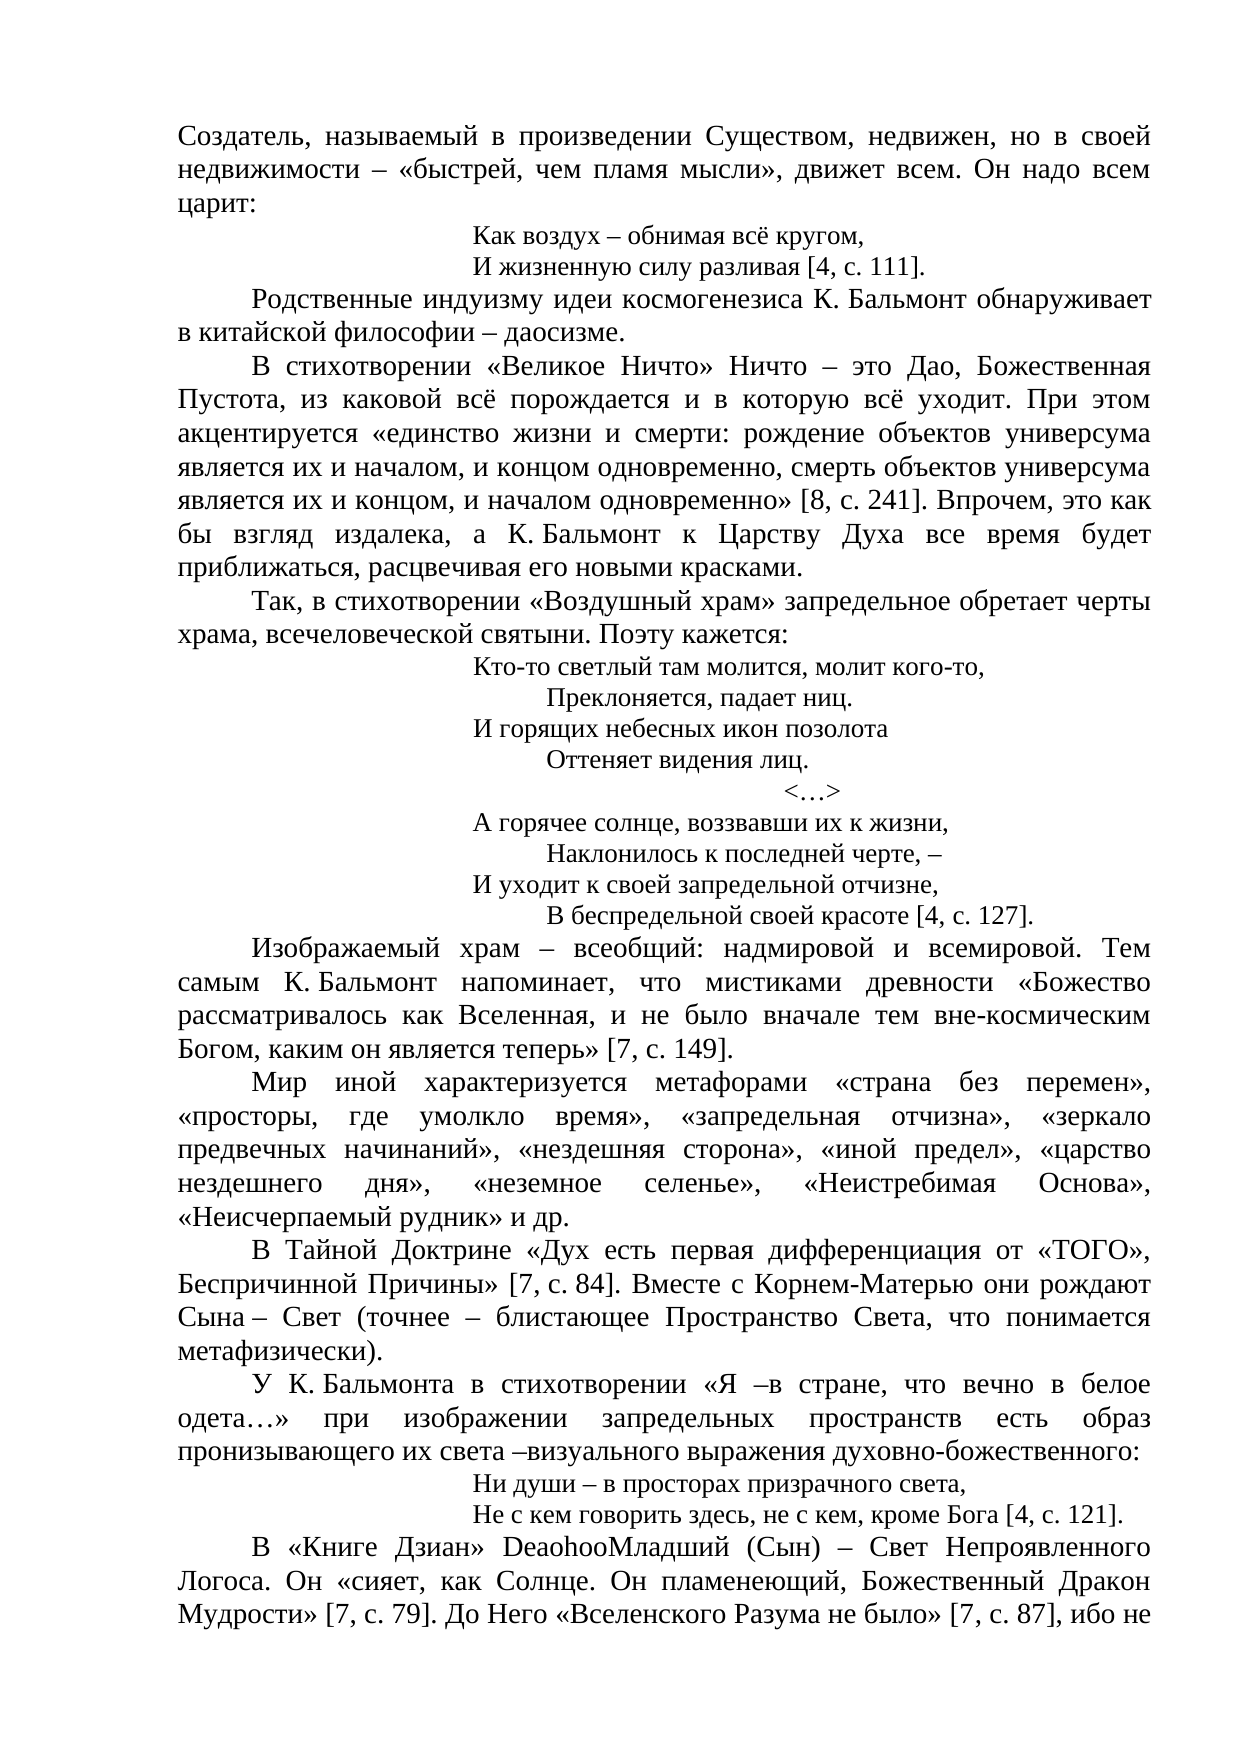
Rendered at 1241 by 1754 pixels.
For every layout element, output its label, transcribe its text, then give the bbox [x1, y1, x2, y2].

text Родственные индуизму идеи космогенезиса К. Бальмонт обнаруживает в китайской философии – даосизме. [177, 281, 1152, 348]
text Не с кем говорить здесь, не с кем, кроме Бога [4, с. 121]. [472, 1498, 1152, 1529]
text Изображаемый храм – всеобщий: надмировой и всемировой. Тем самым К. Бальмонт напоминает, что мистиками древности «Божество рассматривалось как Вселенная, и не было вначале тем вне-космическим Богом, каким он является теперь» [7, с. 149]. [177, 930, 1152, 1064]
text В беспредельной своей красоте [4, c. 127]. [472, 899, 1152, 930]
text А горячее солнце, воззвавши их к жизни, [472, 806, 1152, 837]
text Так, в стихотворении «Воздушный храм» запредельное обретает черты храма, всечеловеческой святыни. Поэту кажется: [177, 583, 1152, 650]
text Как воздух – обнимая всё кругом, [472, 219, 1152, 250]
text Создатель, называемый в произведении Существом, недвижен, но в своей недвижимости – «быстрей, чем пламя мысли», движет всем. Он надо всем царит: [177, 118, 1152, 219]
text И горящих небесных икон позолота [472, 712, 1152, 743]
text У К. Бальмонта в стихотворении «Я –в стране, что вечно в белое одета…» при изображении запредельных пространств есть образ пронизывающего их света –визуального выражения духовно-божественного: [177, 1366, 1152, 1467]
text Преклоняется, падает ниц. [472, 681, 1152, 712]
text Кто-то светлый там молится, молит кого-то, [472, 650, 1152, 681]
text И жизненную силу разливая [4, с. 111]. [472, 250, 1152, 281]
text Оттеняет видения лиц. [472, 743, 1152, 774]
text <…> [472, 774, 1152, 806]
text Ни души – в просторах призрачного света, [472, 1467, 1152, 1498]
text Мир иной характеризуется метафорами «страна без перемен», «просторы, где умолкло время», «запредельная отчизна», «зеркало предвечных начинаний», «нездешняя сторона», «иной предел», «царство нездешнего дня», «неземное селенье», «Неистребимая Основа», «Неисчерпаемый рудник» и др. [177, 1064, 1152, 1232]
text Наклонилось к последней черте, – [472, 837, 1152, 868]
text В стихотворении «Великое Ничто» Ничто – это Дао, Божественная Пустота, из каковой всё порождается и в которую всё уходит. При этом акцентируется «единство жизни и смерти: рождение объектов универсума является их и началом, и концом одновременно, смерть объектов универсума является их и концом, и началом одновременно» [8, с. 241]. Впрочем, это как бы взгляд издалека, а К. Бальмонт к Царству Духа все время будет приближаться, расцвечивая его новыми красками. [177, 348, 1152, 583]
text И уходит к своей запредельной отчизне, [472, 868, 1152, 899]
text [177, 1529, 1152, 1630]
text В Тайной Доктрине «Дух есть первая дифференциация от «ТОГО», Беспричинной Причины» [7, с. 84]. Вместе с Корнем-Матерью они рождают Сына – Свет (точнее – блистающее Пространство Света, что понимается метафизически). [177, 1232, 1152, 1366]
